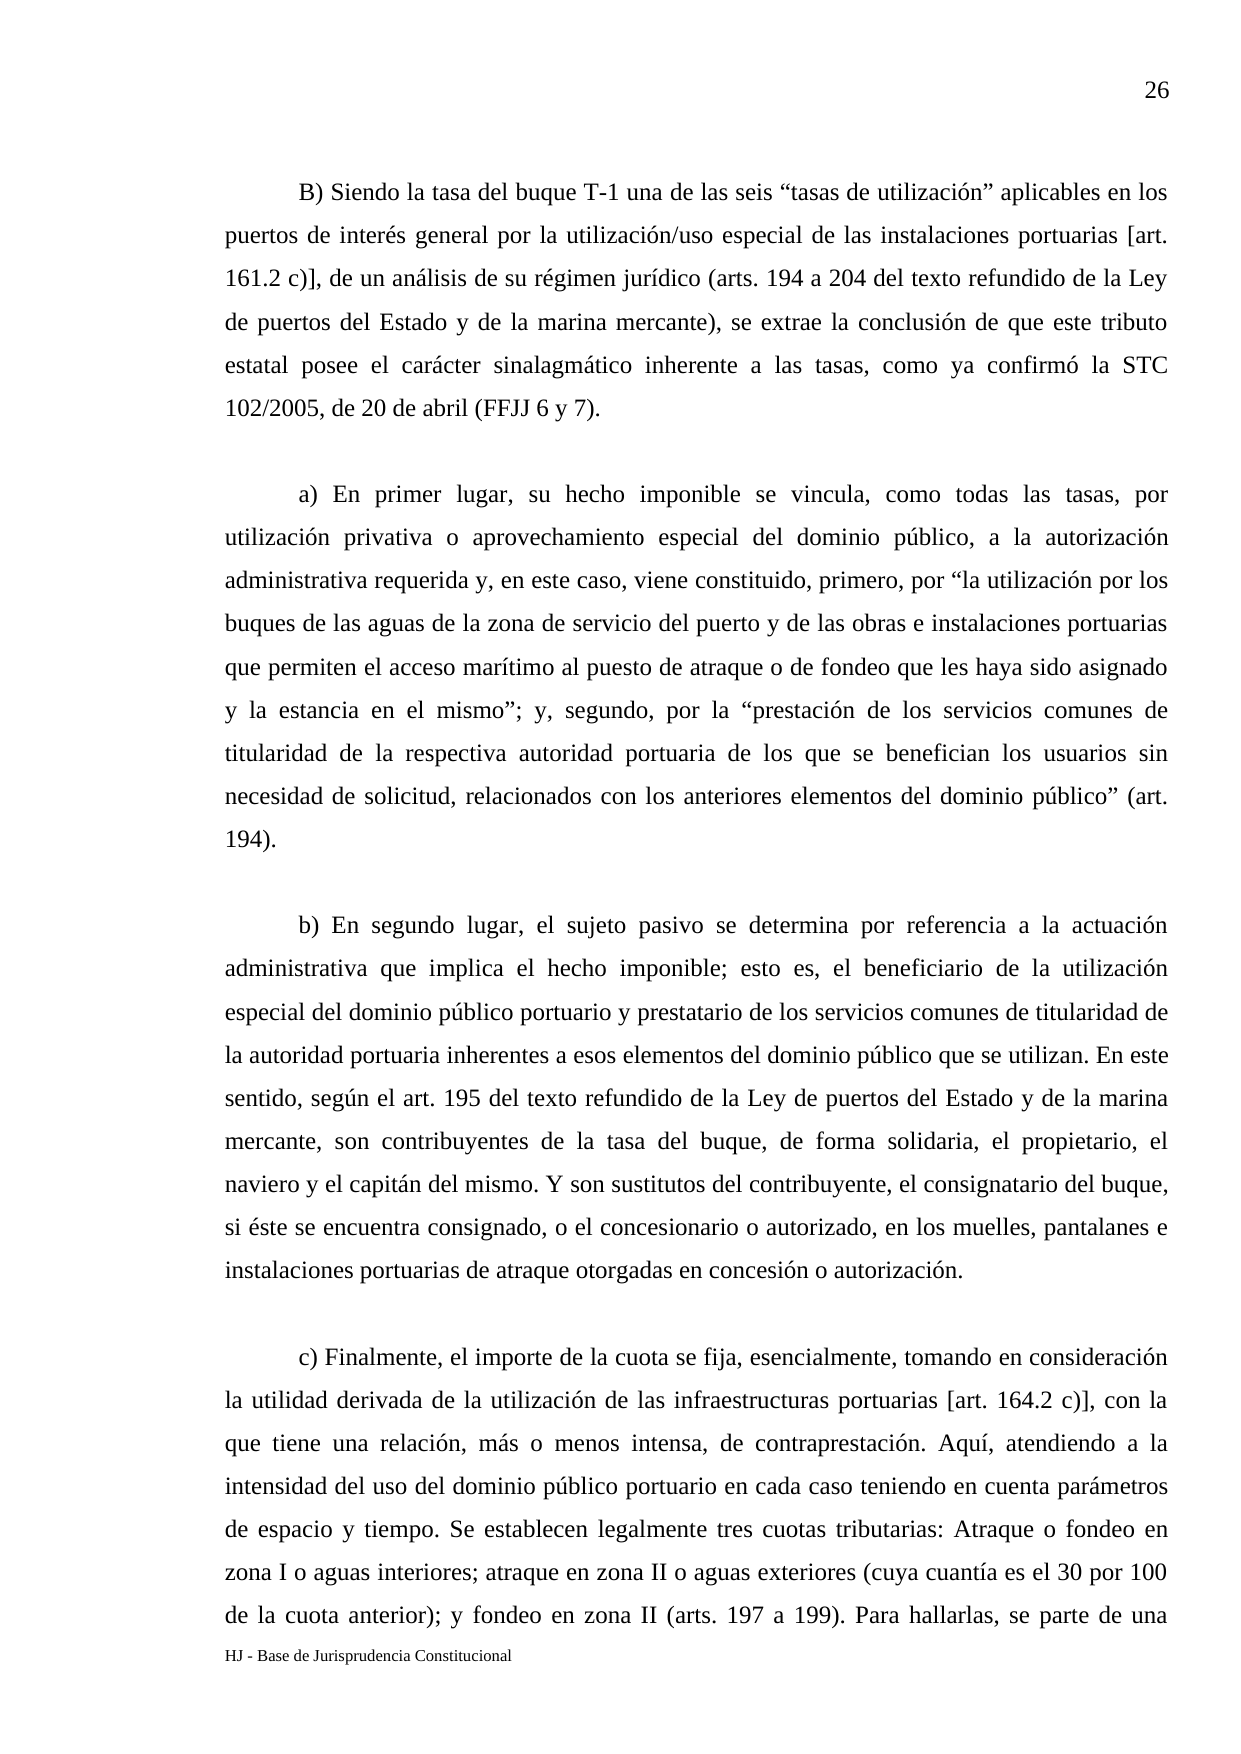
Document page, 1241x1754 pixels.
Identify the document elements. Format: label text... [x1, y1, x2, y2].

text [224, 1342, 1169, 1629]
text B) Siendo la tasa del buque T-1 una de las seis “tasas de utilización” aplicables en los puertos de interés general por la utilización/uso especial de las instalaciones portuarias [art. 161.2 c)], de un análisis de su régimen jurídico (arts. 194 a 204 del texto refundido de la Ley de puertos del Estado y de la marina mercante), se extrae la conclusión de que este tributo estatal posee el carácter sinalagmático inherente a las tasas, como ya confirmó la STC 102/2005, de 20 de abril (FFJJ 6 y 7). [224, 177, 1169, 422]
text a) En primer lugar, su hecho imponible se vincula, como todas las tasas, por utilización privativa o aprovechamiento especial del dominio público, a la autorización administrativa requerida y, en este caso, viene constituido, primero, por “la utilización por los buques de las aguas de la zona de servicio del puerto y de las obras e instalaciones portuarias que permiten el acceso marítimo al puesto de atraque o de fondeo que les haya sido asignado y la estancia en el mismo”; y, segundo, por la “prestación de los servicios comunes de titularidad de la respectiva autoridad portuaria de los que se benefician los usuarios sin necesidad de solicitud, relacionados con los anteriores elementos del dominio público” (art. 194). [224, 479, 1169, 853]
text b) En segundo lugar, el sujeto pasivo se determina por referencia a la actuación administrativa que implica el hecho imponible; esto es, el beneficiario de la utilización especial del dominio público portuario y prestatario de los servicios comunes de titularidad de la autoridad portuaria inherentes a esos elementos del dominio público que se utilizan. En este sentido, según el art. 195 del texto refundido de la Ley de puertos del Estado y de la marina mercante, son contribuyentes de la tasa del buque, de forma solidaria, el propietario, el naviero y el capitán del mismo. Y son sustitutos del contribuyente, el consignatario del buque, si éste se encuentra consignado, o el concesionario o autorizado, en los muelles, pantalanes e instalaciones portuarias de atraque otorgadas en concesión o autorización. [224, 910, 1169, 1284]
